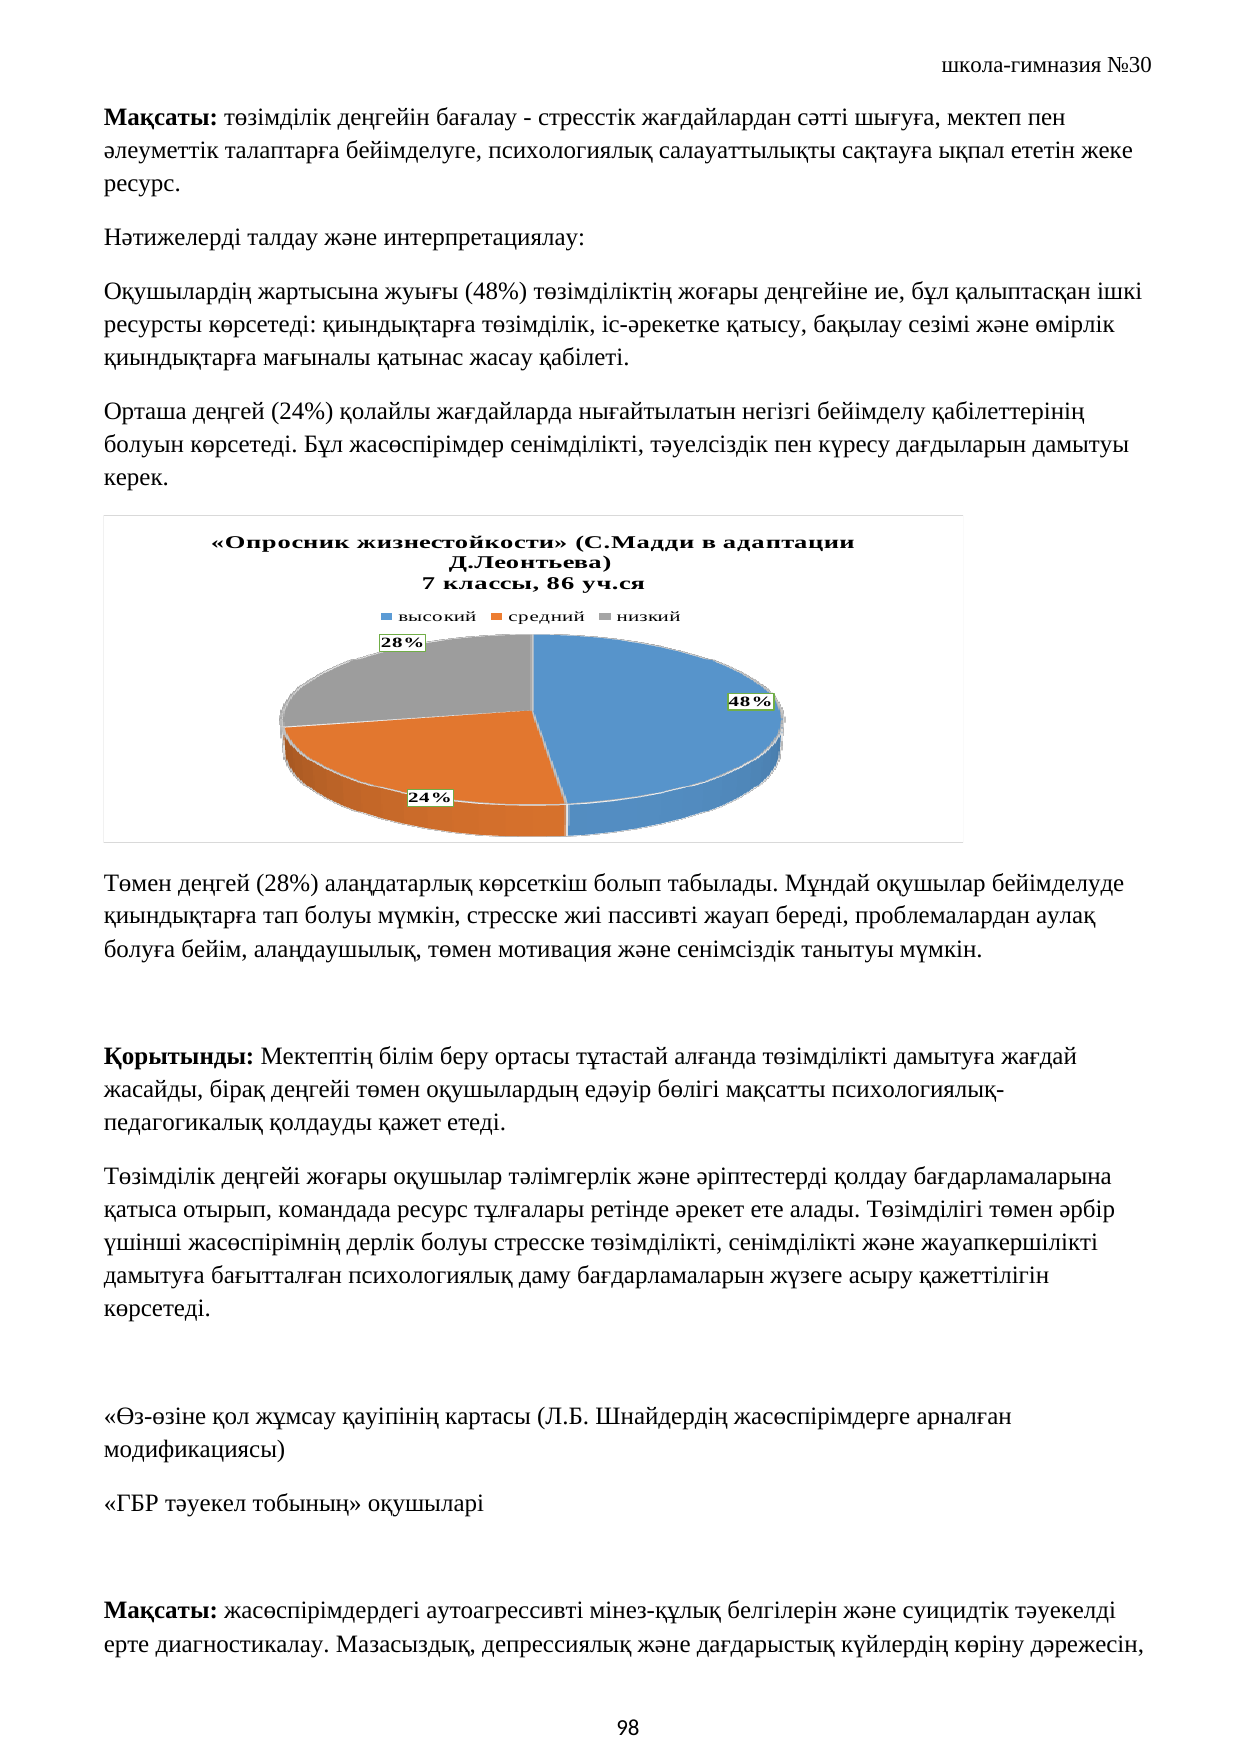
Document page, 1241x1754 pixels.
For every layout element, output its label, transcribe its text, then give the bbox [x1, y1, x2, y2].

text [103, 1596, 1152, 1657]
text Нәтижелерді талдау және интерпретациялау: [103, 222, 1152, 251]
text Төзімділік деңгейі жоғары оқушылар тәлімгерлік және әріптестерді қолдау бағдарламаларына қатыса отырып, командада ресурс тұлғалары ретінде әрекет ете алады. Төзімділігі төмен әрбір үшінші жасөспірімнің дерлік болуы стресске төзімділікті, сенімділікті және жауапкершілікті дамытуға бағытталған психологиялық даму бағдарламаларын жүзеге асыру қажеттілігін көрсетеді. [103, 1161, 1152, 1322]
text Оқушылардің жартысына жуығы (48%) төзімділіктің жоғары деңгейіне ие, бұл қалыптасқан ішкі ресурсты көрсетеді: қиындықтарға төзімділік, іс-әрекетке қатысу, бақылау сезімі және өмірлік қиындықтарға мағыналы қатынас жасау қабілеті. [103, 276, 1152, 371]
text Орташа деңгей (24%) қолайлы жағдайларда нығайтылатын негізгі бейімделу қабілеттерінің болуын көрсетеді. Бұл жасөспірімдер сенімділікті, тәуелсіздік пен күресу дағдыларын дамытуы керек. [103, 396, 1152, 491]
text Мақсаты: төзімділік деңгейін бағалау - стресстік жағдайлардан сәтті шығуға, мектеп пен әлеуметтік талаптарға бейімделуге, психологиялық салауаттылықты сақтауға ықпал ететін жеке ресурс. [103, 102, 1152, 197]
text «ГБР тәуекел тобының» оқушыларі [103, 1488, 1152, 1517]
text «Өз-өзіне қол жұмсау қауіпінің картасы (Л.Б. Шнайдердің жасөспірімдерге арналған модификациясы) [103, 1401, 1152, 1463]
text Қорытынды: Мектептің білім беру ортасы тұтастай алғанда төзімділікті дамытуға жағдай жасайды, бірақ деңгейі төмен оқушылардың едәуір бөлігі мақсатты психологиялық-педагогикалық қолдауды қажет етеді. [103, 1041, 1152, 1136]
text Төмен деңгей (28%) алаңдатарлық көрсеткіш болып табылады. Мұндай оқушылар бейімделуде қиындықтарға тап болуы мүмкін, стресске жиі пассивті жауап береді, проблемалардан аулақ болуға бейім, алаңдаушылық, төмен мотивация және сенімсіздік танытуы мүмкін. [103, 868, 1152, 962]
